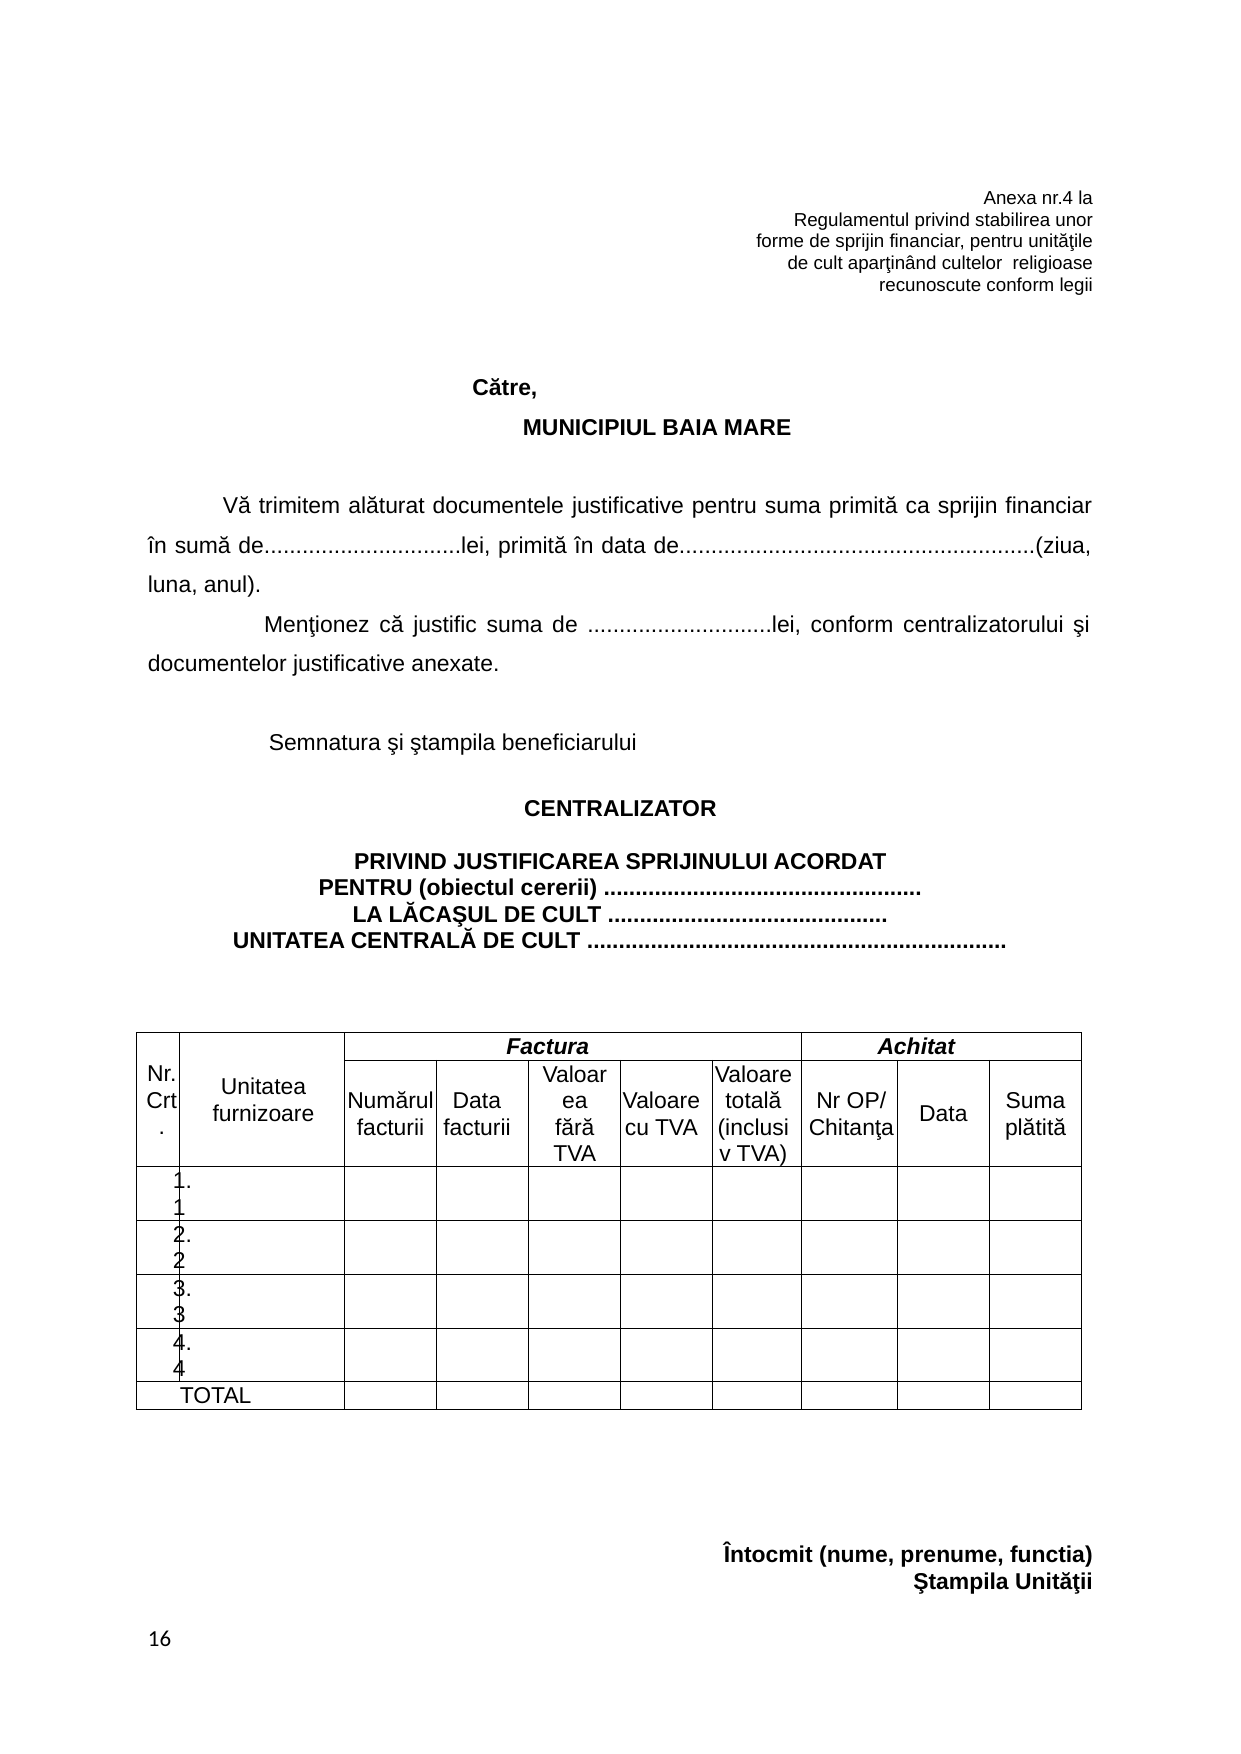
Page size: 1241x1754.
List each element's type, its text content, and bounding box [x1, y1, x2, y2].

table_header Factura [345, 1033, 801, 1060]
table_cell [990, 1167, 1081, 1220]
table_cell [180, 1167, 344, 1220]
table_cell [180, 1275, 344, 1327]
text Către, [148, 374, 1093, 400]
table_cell [529, 1275, 620, 1327]
text Semnatura şi ştampila beneficiarului [148, 729, 1093, 756]
table_cell Valoarea fără TVA [529, 1061, 620, 1166]
table_cell [621, 1329, 712, 1381]
table_cell [990, 1329, 1081, 1381]
table_cell [180, 1221, 344, 1274]
text Întocmit (nume, prenume, functia) [148, 1541, 1093, 1568]
table_cell Valoare cu TVA [621, 1061, 712, 1166]
text CENTRALIZATOR [148, 795, 1093, 821]
table_cell Nr OP/ Chitanţa [802, 1061, 897, 1166]
table_cell [713, 1167, 801, 1220]
table_cell [802, 1329, 897, 1381]
text LA LĂCAŞUL DE CULT ............................................ [148, 901, 1093, 927]
table_cell [621, 1382, 712, 1408]
table_cell [345, 1221, 436, 1274]
text Vă trimitem alăturat documentele justificative pentru suma primită ca sprijin financiar în sumă de...............................lei, primită în data de........................................................(ziua, luna, anul). [148, 492, 1093, 598]
table_cell [713, 1221, 801, 1274]
text Ştampila Unităţii [148, 1568, 1093, 1594]
table_cell 2 [137, 1221, 179, 1274]
text MUNICIPIUL BAIA MARE [148, 413, 1093, 440]
table_cell [713, 1382, 801, 1408]
table_cell [437, 1382, 528, 1408]
table_cell [621, 1167, 712, 1220]
text PENTRU (obiectul cererii) .................................................. [148, 874, 1093, 901]
table_header Achitat [802, 1033, 1081, 1060]
table_cell [180, 1329, 344, 1381]
table_cell Valoare totală (inclusiv TVA) [713, 1061, 801, 1166]
table_cell [713, 1329, 801, 1381]
table_cell [529, 1221, 620, 1274]
table_cell [345, 1167, 436, 1220]
table_cell [802, 1167, 897, 1220]
table_header Nr. Crt. [137, 1033, 179, 1166]
table_cell [621, 1221, 712, 1274]
table_cell [802, 1382, 897, 1408]
table_cell Numărul facturii [345, 1061, 436, 1166]
table_cell [345, 1275, 436, 1327]
table_cell [437, 1275, 528, 1327]
table_cell Data facturii [437, 1061, 528, 1166]
table_cell 4 [137, 1329, 179, 1381]
table_cell [713, 1275, 801, 1327]
table_cell [898, 1275, 989, 1327]
table_cell [802, 1221, 897, 1274]
text Menţionez că justific suma de .............................lei, conform centralizatorului şi documentelor justificative anexate. [148, 611, 1093, 677]
text UNITATEA CENTRALĂ DE CULT .................................................................. [148, 927, 1093, 953]
table_cell [990, 1221, 1081, 1274]
text Anexa nr.4 la [148, 187, 1093, 209]
table_cell [345, 1329, 436, 1381]
text PRIVIND JUSTIFICAREA SPRIJINULUI ACORDAT [148, 848, 1093, 874]
table_cell [437, 1167, 528, 1220]
table_cell [898, 1329, 989, 1381]
table_cell [529, 1329, 620, 1381]
table_cell [990, 1382, 1081, 1408]
table_cell [990, 1275, 1081, 1327]
table_cell Suma plătită [990, 1061, 1081, 1166]
table_cell [437, 1221, 528, 1274]
table_cell [437, 1329, 528, 1381]
text Regulamentul privind stabilirea unor forme de sprijin financiar, pentru unităţile de cult aparţinând cultelor religioase recunoscute conform legii [748, 209, 1093, 295]
table_cell [898, 1167, 989, 1220]
table_cell 3 [137, 1275, 179, 1327]
table_cell [529, 1382, 620, 1408]
table_cell [345, 1382, 436, 1408]
table_cell [529, 1167, 620, 1220]
table_cell TOTAL [137, 1382, 344, 1408]
table_cell [802, 1275, 897, 1327]
table_cell Data [898, 1061, 989, 1166]
table_cell [898, 1382, 989, 1408]
table_cell [898, 1221, 989, 1274]
table_header Unitatea furnizoare [180, 1033, 344, 1166]
table_cell 1 [137, 1167, 179, 1220]
table_cell [621, 1275, 712, 1327]
